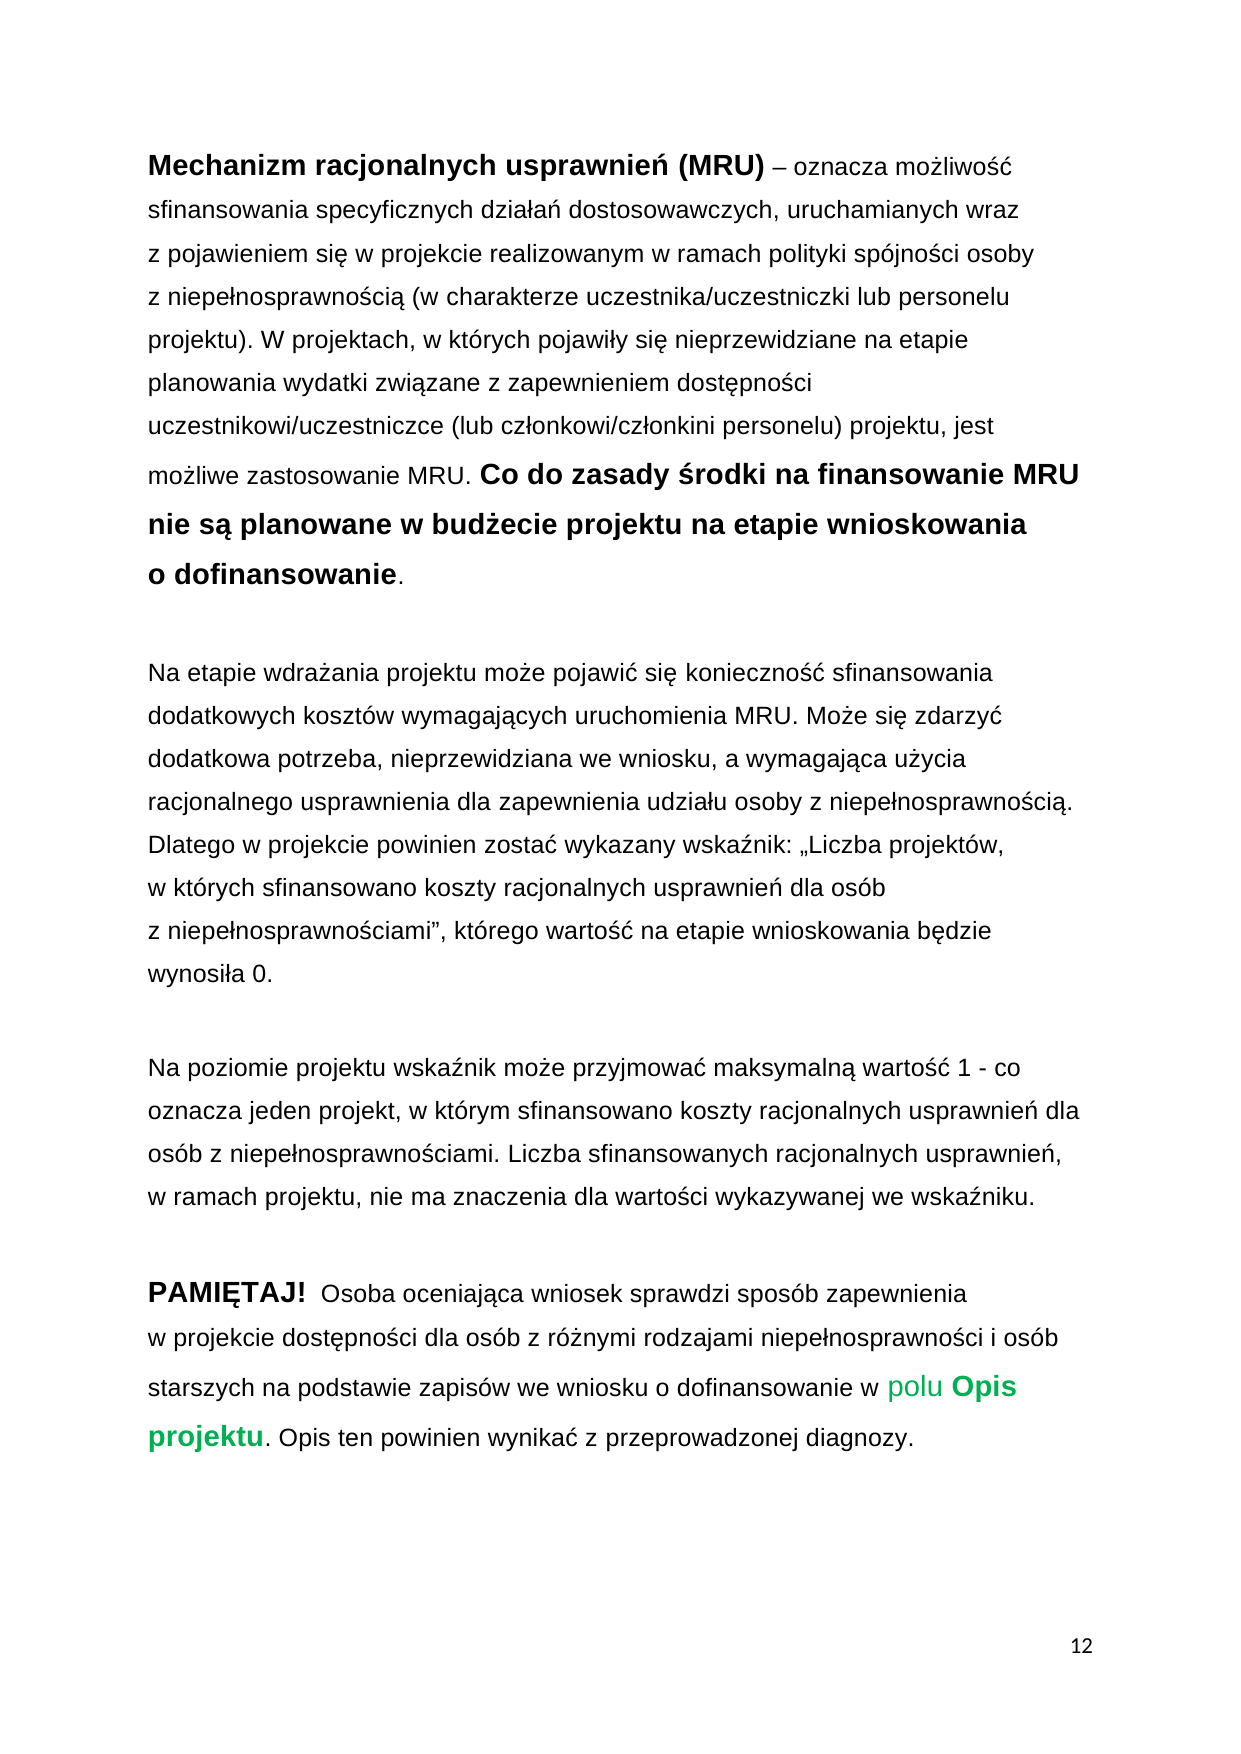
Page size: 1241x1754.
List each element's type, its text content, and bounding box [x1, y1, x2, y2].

text Mechanizm racjonalnych usprawnień (MRU) – oznacza możliwość sfinansowania specyficznych działań dostosowawczych, uruchamianych wraz z pojawieniem się w projekcie realizowanym w ramach polityki spójności osoby z niepełnosprawnością (w charakterze uczestnika/uczestniczki lub personelu projektu). W projektach, w których pojawiły się nieprzewidziane na etapie planowania wydatki związane z zapewnieniem dostępności uczestnikowi/uczestniczce (lub członkowi/członkini personelu) projektu, jest możliwe zastosowanie MRU. Co do zasady środki na finansowanie MRU nie są planowane w budżecie projektu na etapie wnioskowania o dofinansowanie. [148, 148, 1093, 591]
text Na poziomie projektu wskaźnik może przyjmować maksymalną wartość 1 - co oznacza jeden projekt, w którym sfinansowano koszty racjonalnych usprawnień dla osób z niepełnosprawnościami. Liczba sfinansowanych racjonalnych usprawnień, w ramach projektu, nie ma znaczenia dla wartości wykazywanej we wskaźniku. [148, 1053, 1093, 1211]
text Na etapie wdrażania projektu może pojawić się konieczność sfinansowania dodatkowych kosztów wymagających uruchomienia MRU. Może się zdarzyć dodatkowa potrzeba, nieprzewidziana we wniosku, a wymagająca użycia racjonalnego usprawnienia dla zapewnienia udziału osoby z niepełnosprawnością. Dlatego w projekcie powinien zostać wykazany wskaźnik: „Liczba projektów, w których sfinansowano koszty racjonalnych usprawnień dla osób z niepełnosprawnościami”, którego wartość na etapie wnioskowania będzie wynosiła 0. [148, 658, 1093, 988]
text PAMIĘTAJ! Osoba oceniająca wniosek sprawdzi sposób zapewnienia w projekcie dostępności dla osób z różnymi rodzajami niepełnosprawności i osób starszych na podstawie zapisów we wniosku o dofinansowanie w polu Opis projektu. Opis ten powinien wynikać z przeprowadzonej diagnozy. [148, 1275, 1093, 1452]
